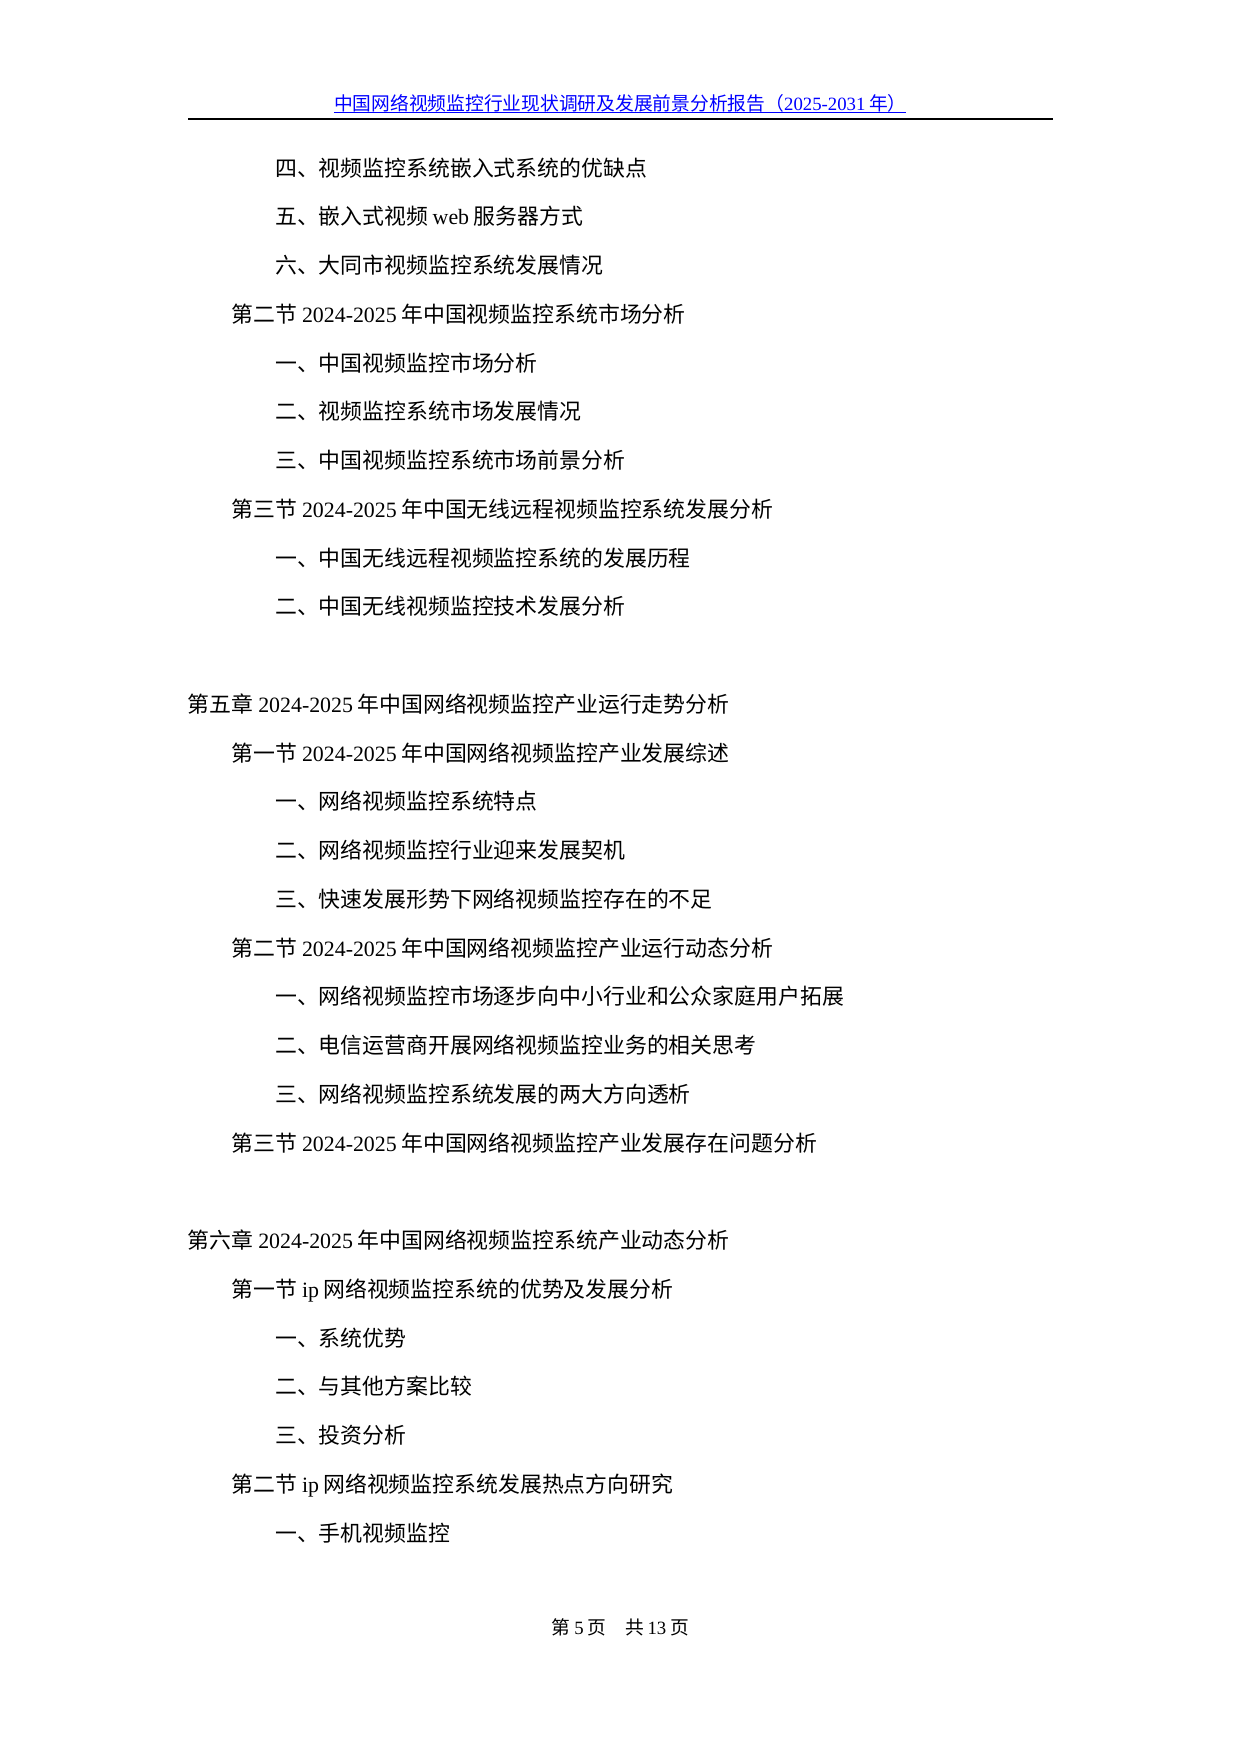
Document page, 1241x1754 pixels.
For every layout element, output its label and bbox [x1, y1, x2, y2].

text [187, 150, 1053, 1548]
